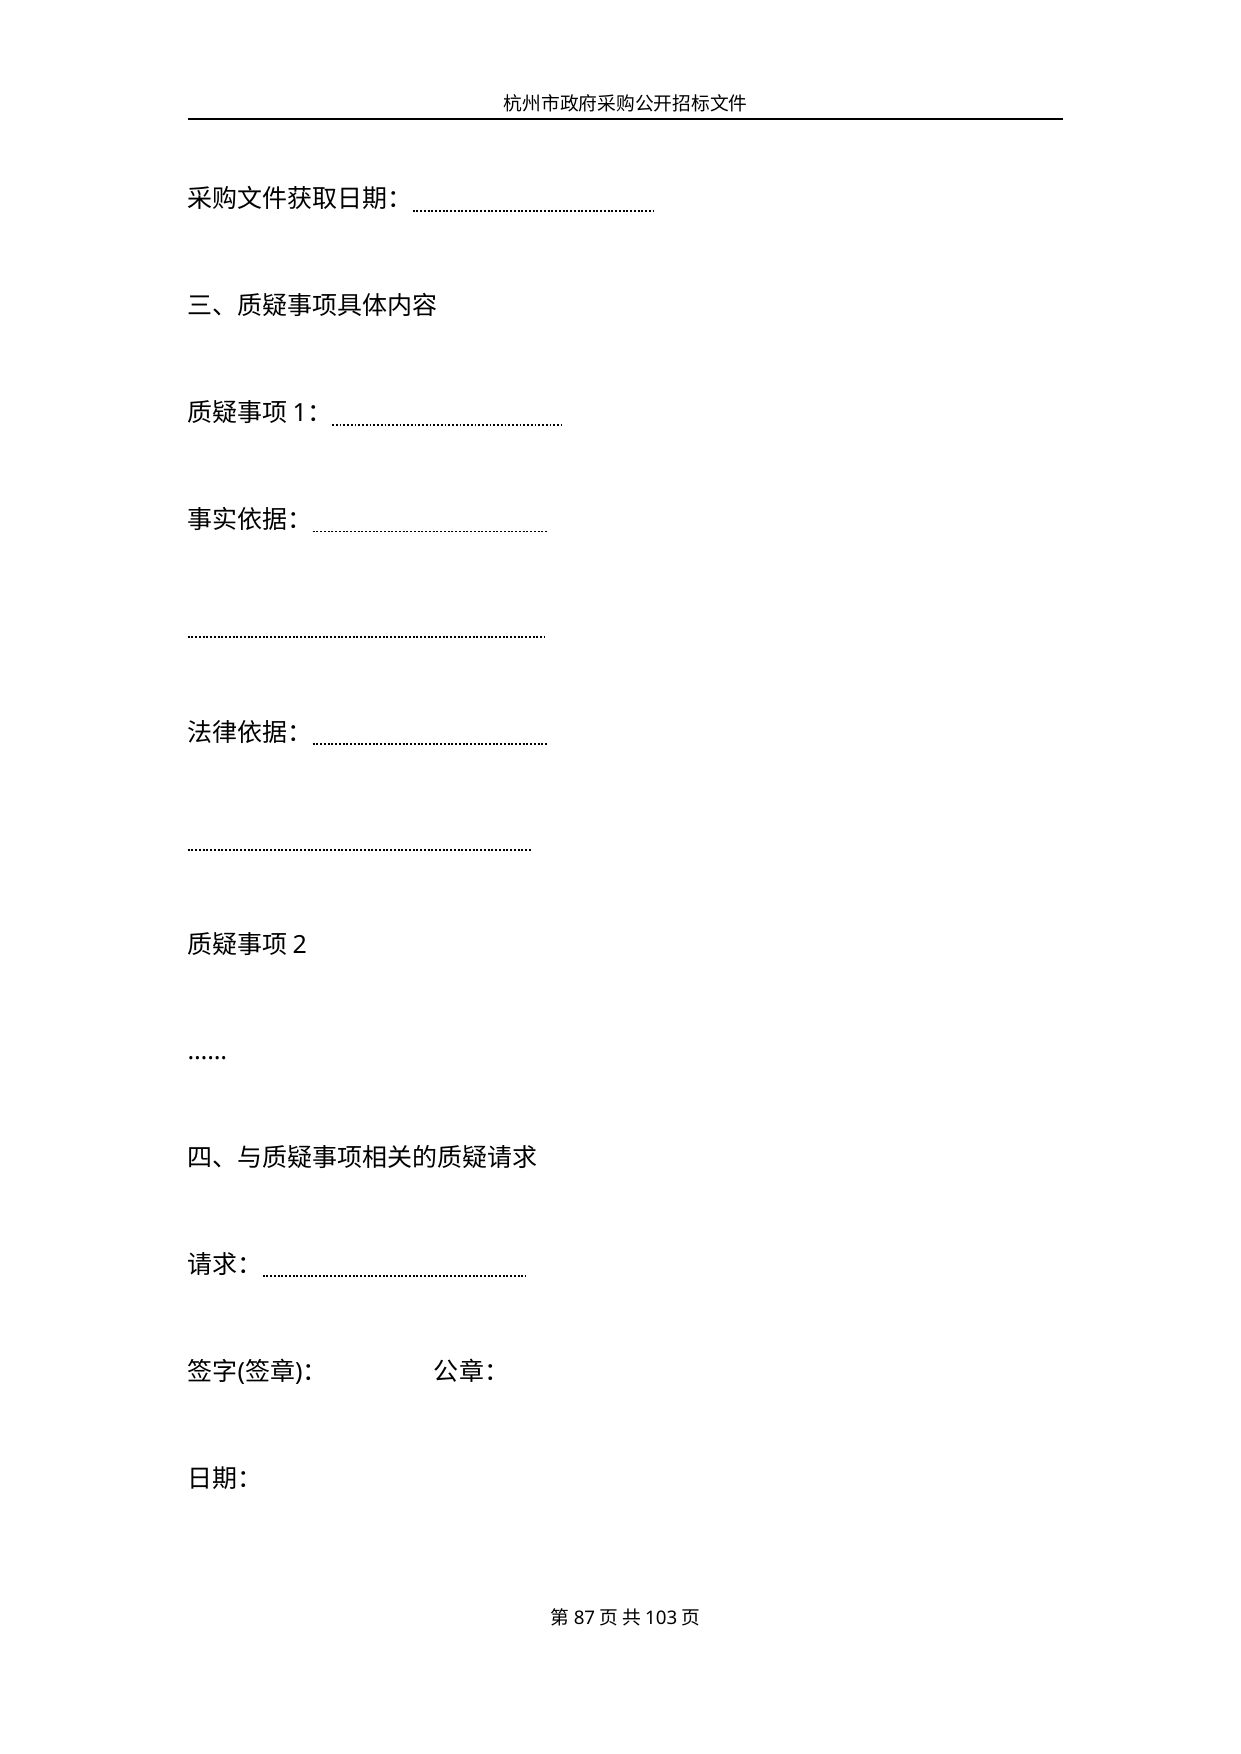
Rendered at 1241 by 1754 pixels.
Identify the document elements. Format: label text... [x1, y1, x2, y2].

text 四、与质疑事项相关的质疑请求 [187, 1122, 1063, 1189]
text 日期： [187, 1442, 1063, 1510]
text 法律依据： [187, 696, 1063, 764]
text 请求： [187, 1228, 1063, 1296]
text 采购文件获取日期： [187, 163, 1063, 231]
text 事实依据： [187, 484, 1063, 552]
text 质疑事项2 [187, 909, 1063, 977]
text …… [187, 1016, 1063, 1084]
text 签字(签章)： 公章： [187, 1335, 1063, 1403]
text 质疑事项1： [187, 377, 1063, 445]
text 三、质疑事项具体内容 [187, 270, 1063, 338]
